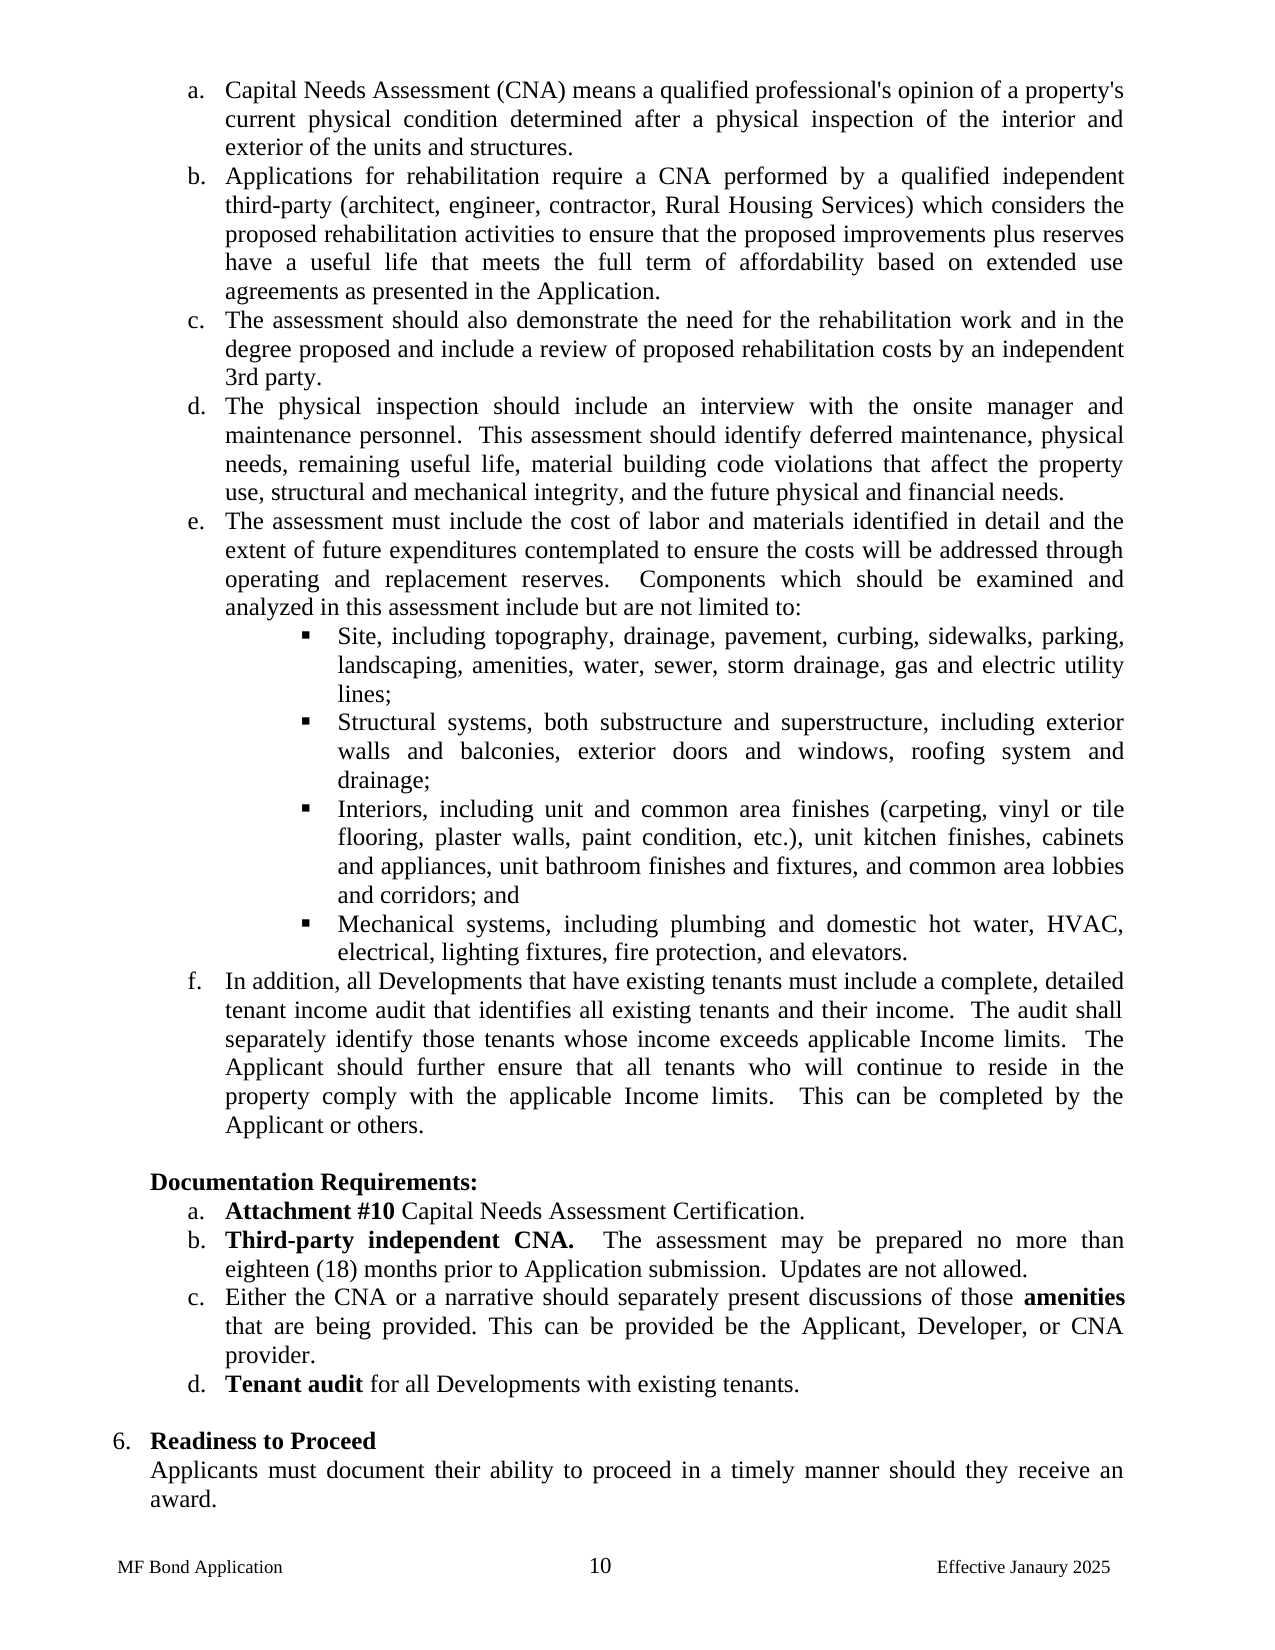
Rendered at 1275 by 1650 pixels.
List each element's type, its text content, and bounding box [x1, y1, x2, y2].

list Structural systems, both substructure and superstructure, including exterior walls and balconies, exterior doors and windows, roofing system and drainage; [300, 707, 1125, 794]
list Site, including topography, drainage, pavement, curbing, sidewalks, parking, landscaping, amenities, water, sewer, storm drainage, gas and electric utility lines; [300, 621, 1125, 707]
list Third-party independent CNA. The assessment may be prepared no more than eighteen (18) months prior to Application submission. Updates are not allowed. [187, 1225, 1125, 1282]
list Mechanical systems, including plumbing and domestic hot water, HVAC, electrical, lighting fixtures, fire protection, and elevators. [300, 909, 1125, 966]
list Attachment #10 Capital Needs Assessment Certification. [187, 1196, 1125, 1225]
list Applications for rehabilitation require a CNA performed by a qualified independent third-party (architect, engineer, contractor, Rural Housing Services) which considers the proposed rehabilitation activities to ensure that the proposed improvements plus reserves have a useful life that meets the full term of affordability based on extended use agreements as presented in the Application. [187, 161, 1125, 305]
list Interiors, including unit and common area finishes (carpeting, vinyl or tile flooring, plaster walls, paint condition, etc.), unit kitchen finishes, cabinets and appliances, unit bathroom finishes and fixtures, and common area lobbies and corridors; and [300, 794, 1125, 909]
text Applicants must document their ability to proceed in a timely manner should they receive an award. [150, 1455, 1125, 1512]
list In addition, all Developments that have existing tenants must include a complete, detailed tenant income audit that identifies all existing tenants and their income. The audit shall separately identify those tenants whose income exceeds applicable Income limits. The Applicant should further ensure that all tenants who will continue to reside in the property comply with the applicable Income limits. This can be completed by the Applicant or others. [187, 966, 1125, 1139]
subtitle Readiness to Proceed [112, 1426, 1125, 1455]
text Documentation Requirements: [112, 1167, 1125, 1196]
list Capital Needs Assessment (CNA) means a qualified professional's opinion of a property's current physical condition determined after a physical inspection of the interior and exterior of the units and structures. [187, 75, 1125, 161]
list The assessment must include the cost of labor and materials identified in detail and the extent of future expenditures contemplated to ensure the costs will be addressed through operating and replacement reserves. Components which should be examined and analyzed in this assessment include but are not limited to: [187, 506, 1125, 621]
list The assessment should also demonstrate the need for the rehabilitation work and in the degree proposed and include a review of proposed rehabilitation costs by an independent 3rd party. [187, 305, 1125, 391]
list Tenant audit for all Developments with existing tenants. [187, 1369, 1125, 1397]
list The physical inspection should include an interview with the onsite manager and maintenance personnel. This assessment should identify deferred maintenance, physical needs, remaining useful life, material building code violations that affect the property use, structural and mechanical integrity, and the future physical and financial needs. [187, 391, 1125, 506]
list Either the CNA or a narrative should separately present discussions of those amenities that are being provided. This can be provided be the Applicant, Developer, or CNA provider. [187, 1282, 1125, 1369]
